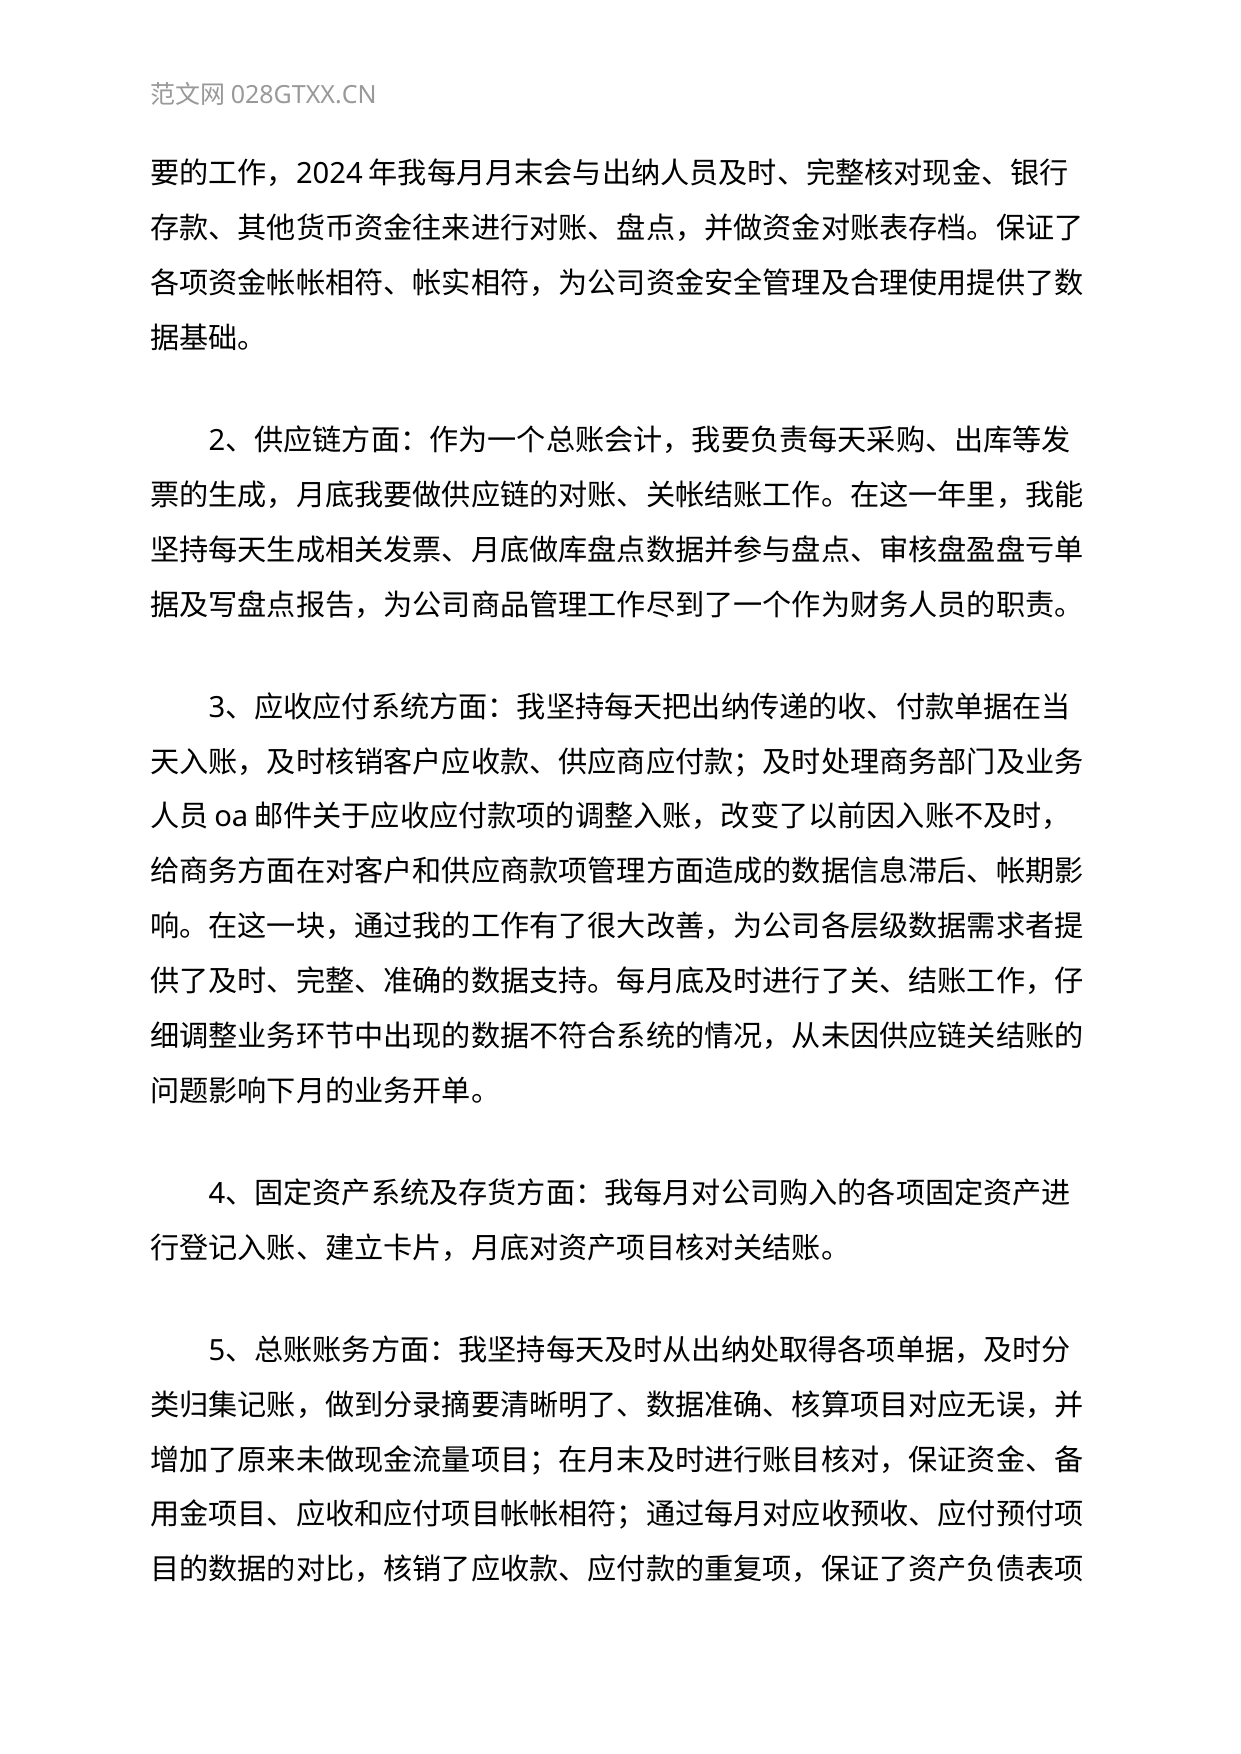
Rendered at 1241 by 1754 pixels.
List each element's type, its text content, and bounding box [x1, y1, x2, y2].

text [150, 1326, 1090, 1588]
text 4、固定资产系统及存货方面：我每月对公司购入的各项固定资产进行登记入账、建立卡片，月底对资产项目核对关结账。 [150, 1169, 1090, 1267]
text 3、应收应付系统方面：我坚持每天把出纳传递的收、付款单据在当天入账，及时核销客户应收款、供应商应付款；及时处理商务部门及业务人员oa邮件关于应收应付款项的调整入账，改变了以前因入账不及时，给商务方面在对客户和供应商款项管理方面造成的数据信息滞后、帐期影响。在这一块，通过我的工作有了很大改善，为公司各层级数据需求者提供了及时、完整、准确的数据支持。每月底及时进行了关、结账工作，仔细调整业务环节中出现的数据不符合系统的情况，从未因供应链关结账的问题影响下月的业务开单。 [150, 683, 1090, 1110]
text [150, 150, 1090, 357]
text 2、供应链方面：作为一个总账会计，我要负责每天采购、出库等发票的生成，月底我要做供应链的对账、关帐结账工作。在这一年里，我能坚持每天生成相关发票、月底做库盘点数据并参与盘点、审核盘盈盘亏单据及写盘点报告，为公司商品管理工作尽到了一个作为财务人员的职责。 [150, 417, 1090, 624]
